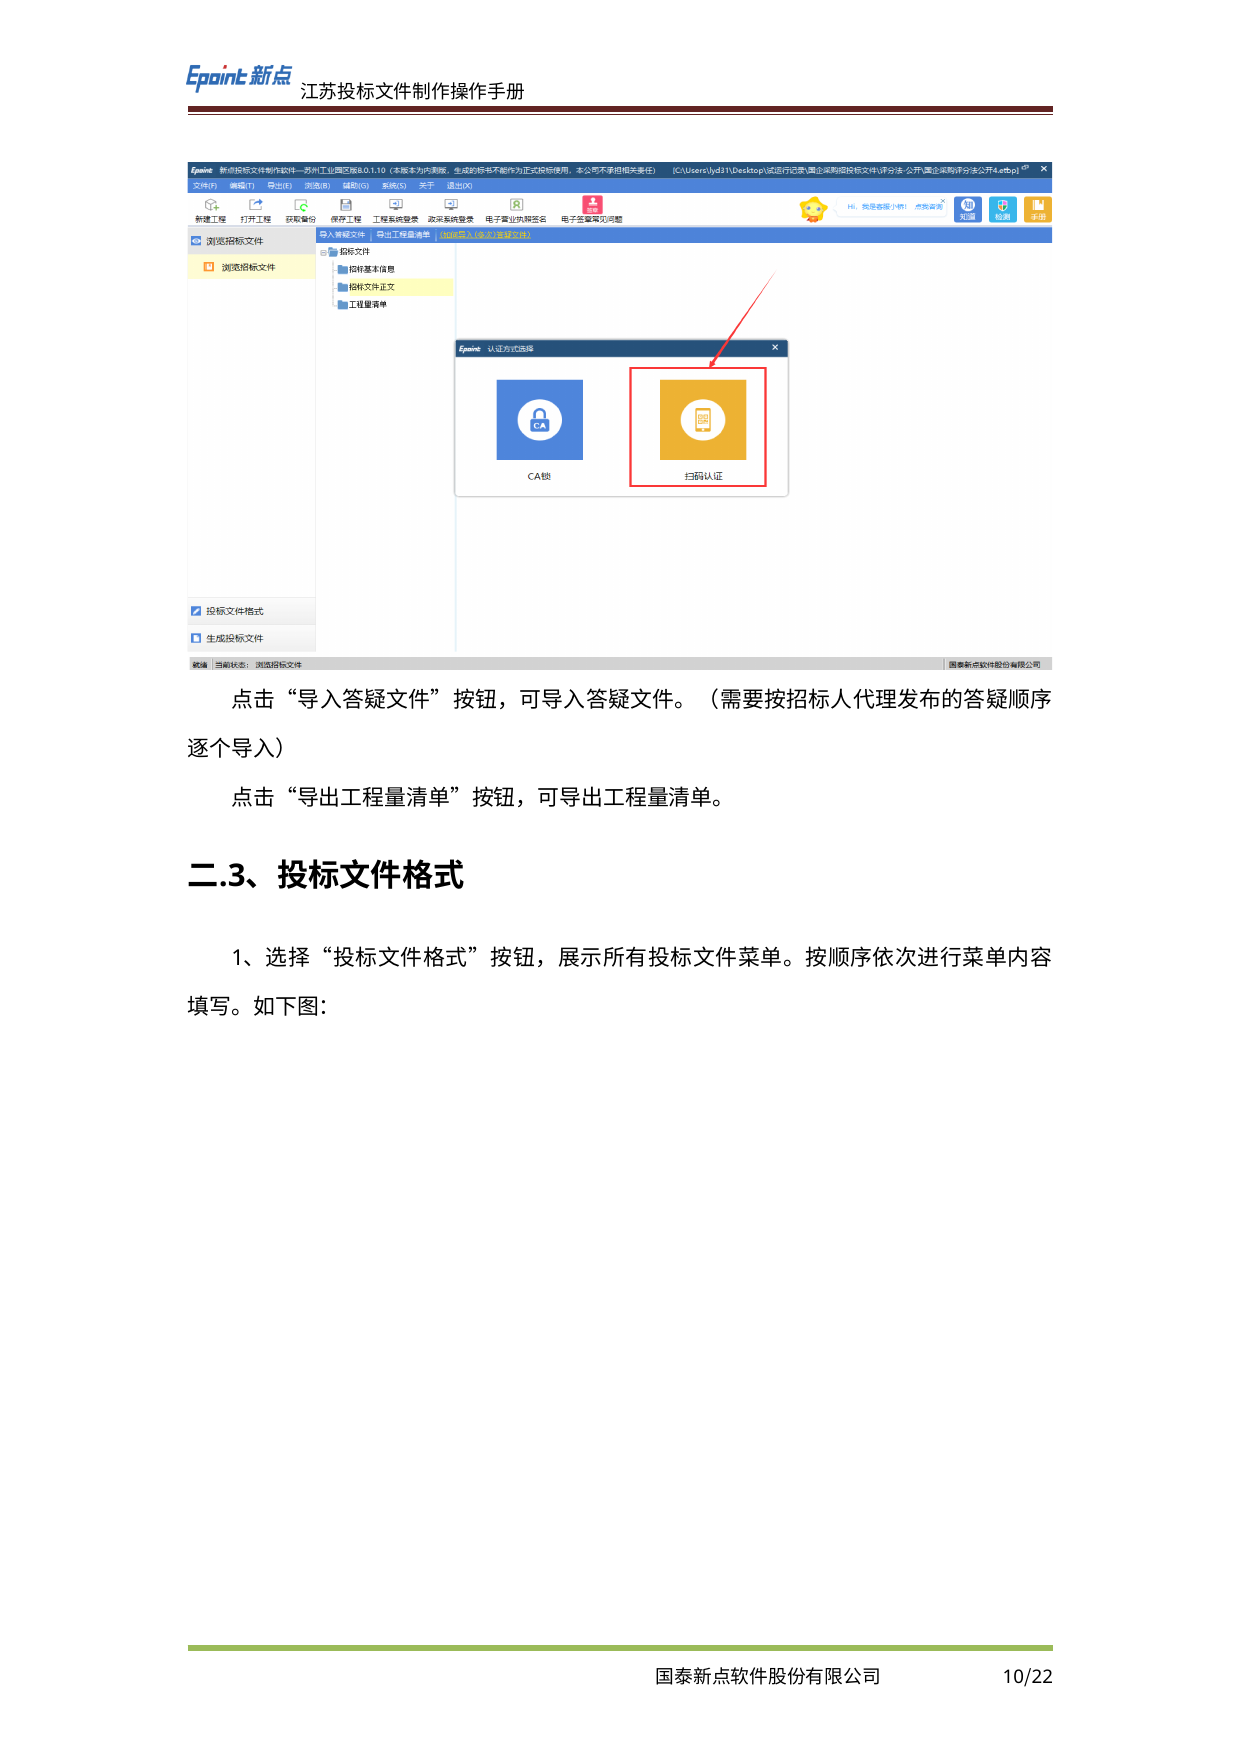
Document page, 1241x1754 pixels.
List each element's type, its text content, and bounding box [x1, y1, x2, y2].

picture [187, 162, 1053, 670]
text 点击“导入答疑文件”按钮，可导入答疑文件。（需要按招标人代理发布的答疑顺序逐个导入） [187, 682, 1053, 763]
picture [186, 62, 293, 94]
subtitle 投标文件格式 [187, 840, 1053, 905]
list 选择“投标文件格式”按钮，展示所有投标文件菜单。按顺序依次进行菜单内容填写。如下图： [187, 940, 1053, 1021]
text 点击“导出工程量清单”按钮，可导出工程量清单。 [187, 779, 1053, 812]
